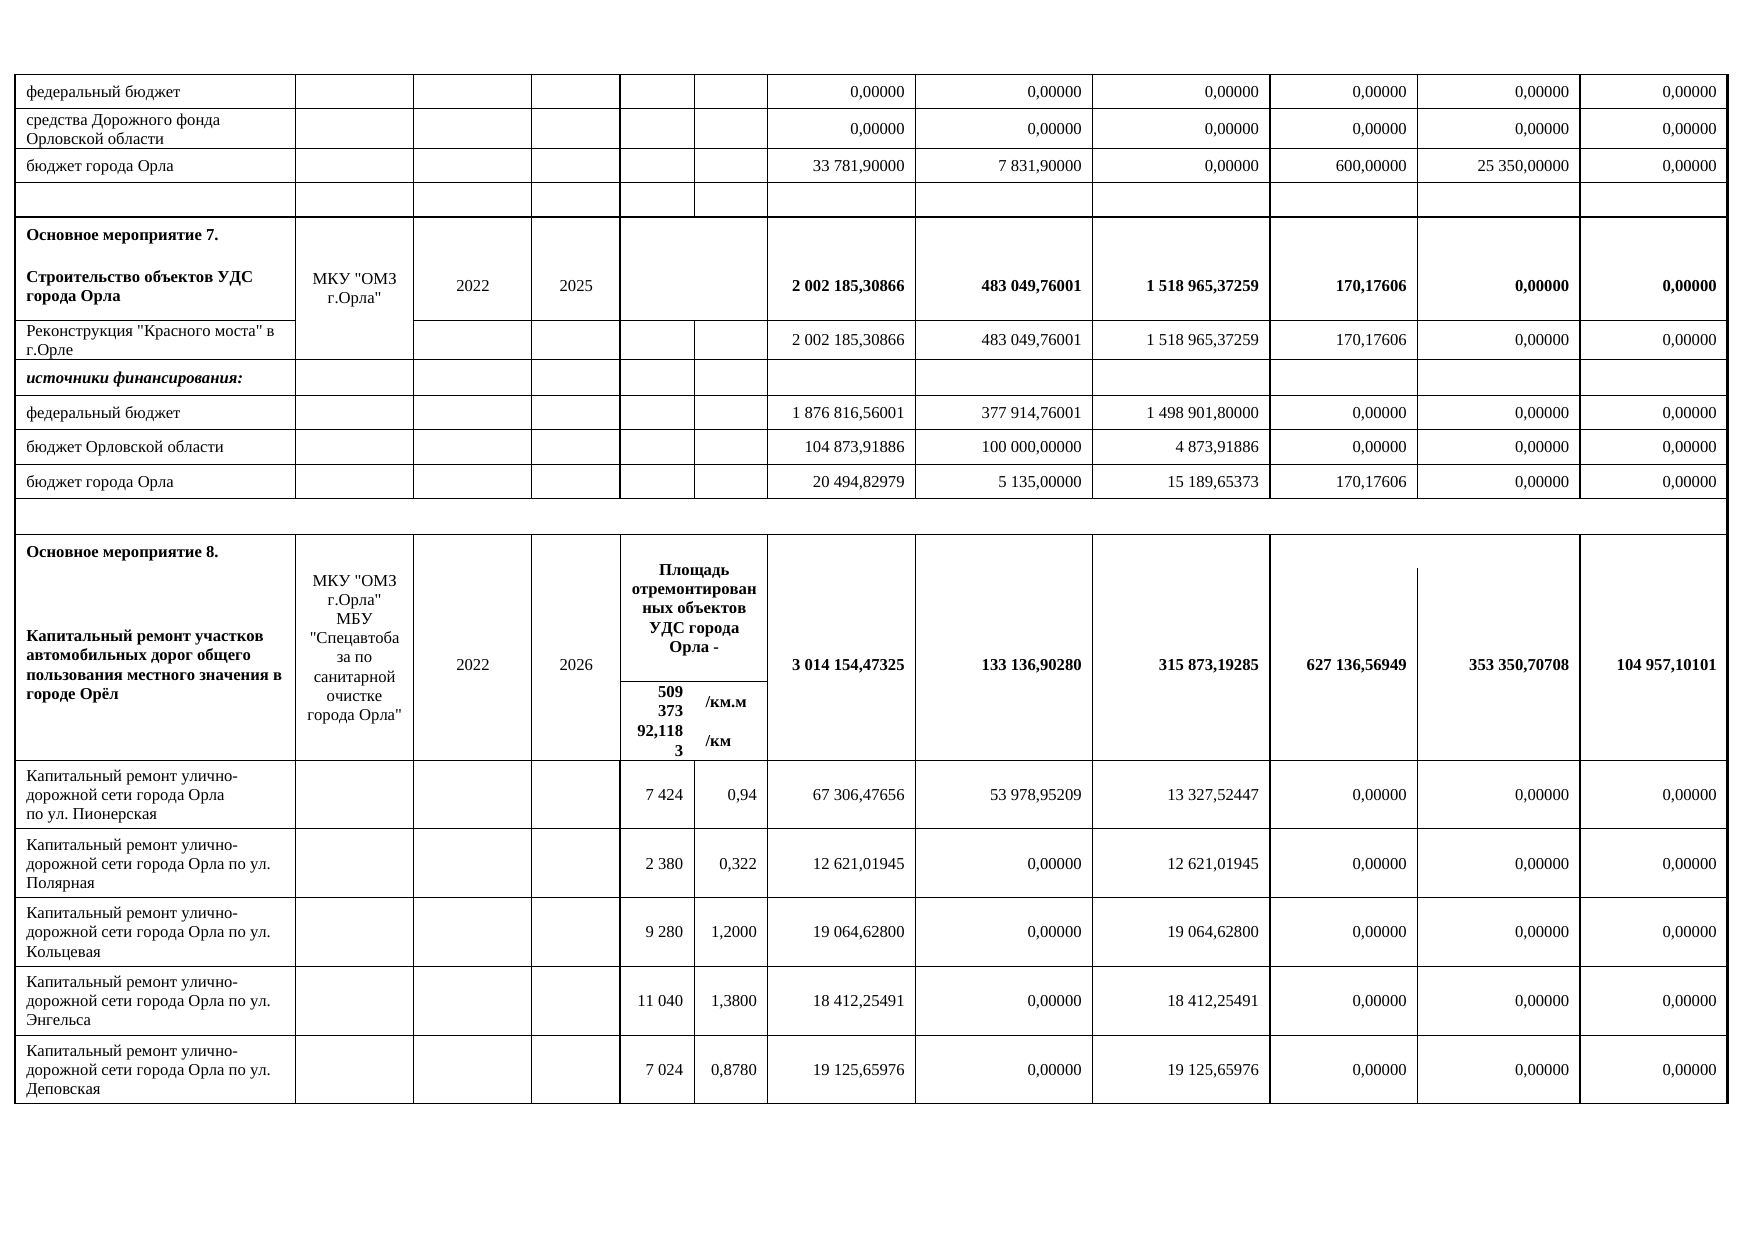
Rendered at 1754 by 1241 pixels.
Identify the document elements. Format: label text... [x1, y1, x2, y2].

table_cell [532, 218, 619, 251]
table_cell 4 873,91886 [1093, 430, 1269, 463]
table_cell [532, 829, 619, 897]
table_cell бюджет Орловской области [16, 430, 295, 463]
table_cell 0,00000 [1581, 1036, 1726, 1103]
table_cell 7 831,90000 [916, 149, 1092, 182]
table_cell [695, 75, 767, 108]
table_cell 170,17606 [1271, 251, 1417, 319]
table_cell 0,00000 [1271, 396, 1417, 429]
table_cell 0,00000 [1093, 75, 1269, 108]
table_cell 0,00000 [916, 109, 1092, 148]
table_cell 2 002 185,30866 [768, 251, 915, 319]
table_cell 0,00000 [1581, 829, 1726, 897]
table_cell 509 373 [621, 682, 694, 720]
table_cell 0,00000 [768, 109, 915, 148]
table_cell 1 518 965,37259 [1093, 251, 1269, 319]
table_cell [16, 499, 1726, 534]
table_cell [296, 75, 413, 108]
table_cell [532, 149, 619, 182]
table_cell [695, 321, 767, 359]
table_cell [532, 183, 619, 216]
table_cell [532, 898, 619, 966]
table_cell 0,00000 [1581, 898, 1726, 966]
table_cell 1 876 816,56001 [768, 396, 915, 429]
table_cell 1,3800 [695, 967, 767, 1034]
table_cell 0,00000 [1093, 149, 1269, 182]
table_cell [414, 360, 531, 395]
table_cell 483 049,76001 [916, 321, 1092, 359]
table_cell 2025 [532, 251, 619, 319]
table_cell Реконструкция "Красного моста" в г.Орле [16, 321, 295, 359]
table_cell [1418, 218, 1579, 251]
table_cell 15 189,65373 [1093, 465, 1269, 498]
table_cell 20 494,82979 [768, 465, 915, 498]
table_cell [1581, 218, 1726, 251]
table_cell Капитальный ремонт улично-дорожной сети города Орла по ул. Деповская [16, 1036, 295, 1103]
table_cell 0,00000 [1581, 761, 1726, 828]
table_cell 0,00000 [916, 1036, 1092, 1103]
table_cell Площадь отремонтированных объектов УДС города Орла - [621, 535, 767, 681]
table_cell 19 064,62800 [1093, 898, 1269, 966]
table_cell Капитальный ремонт улично-дорожной сети города Орла по ул. Энгельса [16, 967, 295, 1034]
table_cell 12 621,01945 [768, 829, 915, 897]
table_cell 0,00000 [916, 967, 1092, 1034]
table_cell 0,00000 [1418, 75, 1579, 108]
table_cell 0,00000 [916, 829, 1092, 897]
table_cell [621, 149, 694, 182]
table_cell 100 000,00000 [916, 430, 1092, 463]
table_cell [1581, 535, 1726, 568]
table_cell 11 040 [621, 967, 694, 1034]
table_cell 0,00000 [1418, 251, 1579, 319]
table_cell [1271, 360, 1417, 395]
table_cell 353 350,70708 [1418, 568, 1579, 759]
table_cell [414, 967, 531, 1034]
table_cell [532, 396, 619, 429]
table_cell [916, 183, 1092, 216]
table_cell 0,00000 [1418, 761, 1579, 828]
table_cell [1093, 360, 1269, 395]
table_cell [695, 430, 767, 463]
table_cell [621, 109, 694, 148]
table_cell [532, 967, 619, 1034]
table_cell [532, 465, 619, 498]
table_cell [296, 1036, 413, 1103]
table_cell 2 002 185,30866 [768, 321, 915, 359]
table_cell [1418, 183, 1579, 216]
table_cell [768, 360, 915, 395]
table_cell 13 327,52447 [1093, 761, 1269, 828]
table_cell [296, 761, 413, 828]
table_cell источники финансирования: [16, 360, 295, 395]
table_cell 0,00000 [1418, 967, 1579, 1034]
table_cell Строительство объектов УДС города Орла [16, 251, 295, 319]
table_cell [1271, 218, 1417, 251]
table_cell [695, 149, 767, 182]
table_cell 5 135,00000 [916, 465, 1092, 498]
table_cell [1271, 183, 1417, 216]
table_cell 0,00000 [1271, 75, 1417, 108]
table_cell [1093, 535, 1269, 568]
table_cell 0,00000 [1418, 321, 1579, 359]
table_cell 0,00000 [916, 75, 1092, 108]
table_cell [296, 465, 413, 498]
table_cell [414, 761, 531, 828]
table_cell 0,00000 [1581, 396, 1726, 429]
table_cell 0,00000 [1418, 898, 1579, 966]
table_cell [695, 465, 767, 498]
table_cell [532, 430, 619, 463]
table_cell 0,8780 [695, 1036, 767, 1103]
table_cell [532, 360, 619, 395]
table_cell [296, 183, 413, 216]
table_cell 0,00000 [1581, 109, 1726, 148]
table_cell 170,17606 [1271, 321, 1417, 359]
table_cell 315 873,19285 [1093, 568, 1269, 759]
table_cell 0,00000 [1418, 430, 1579, 463]
table_cell 483 049,76001 [916, 251, 1092, 319]
table_cell [414, 535, 531, 568]
table_cell [768, 218, 915, 251]
table_cell 2 380 [621, 829, 694, 897]
table_cell [916, 218, 1092, 251]
table_cell [621, 396, 694, 429]
table_cell Капитальный ремонт улично-дорожной сети города Орла по ул. Кольцевая [16, 898, 295, 966]
table_cell 2022 [414, 568, 531, 759]
table_cell [296, 829, 413, 897]
table_cell [296, 396, 413, 429]
table_cell [414, 898, 531, 966]
table_cell [296, 149, 413, 182]
table_cell 0,00000 [1271, 1036, 1417, 1103]
table_cell [532, 1036, 619, 1103]
table_cell [296, 430, 413, 463]
table_cell [296, 109, 413, 148]
table_cell [768, 183, 915, 216]
table_cell 9 280 [621, 898, 694, 966]
table_cell [621, 430, 694, 463]
table_cell [532, 535, 620, 568]
table_cell [621, 360, 694, 395]
table_cell 7 024 [621, 1036, 694, 1103]
table_cell 0,00000 [1581, 430, 1726, 463]
table_cell 7 424 [621, 761, 694, 828]
table_cell [532, 109, 619, 148]
table_cell /км.м [694, 682, 767, 720]
table_cell [414, 396, 531, 429]
table_cell бюджет города Орла [16, 149, 295, 182]
table_cell 0,00000 [1581, 251, 1726, 319]
table_cell 19 125,65976 [1093, 1036, 1269, 1103]
table_cell 92,1183 [621, 720, 694, 759]
table_cell [695, 109, 767, 148]
table_cell федеральный бюджет [16, 396, 295, 429]
table_cell 1 498 901,80000 [1093, 396, 1269, 429]
table_cell [1581, 360, 1726, 395]
table_cell [414, 218, 531, 251]
table_cell 0,00000 [1093, 109, 1269, 148]
table_cell 0,00000 [1271, 967, 1417, 1034]
table_cell 12 621,01945 [1093, 829, 1269, 897]
table_cell 0,00000 [1418, 465, 1579, 498]
table_cell 1 518 965,37259 [1093, 321, 1269, 359]
table_cell Основное мероприятие 8. [16, 535, 295, 568]
table_cell 19 064,62800 [768, 898, 915, 966]
table_cell [414, 1036, 531, 1103]
table_cell [621, 183, 694, 216]
table_cell [296, 967, 413, 1034]
table_cell 18 412,25491 [1093, 967, 1269, 1034]
table_cell 627 136,56949 [1271, 568, 1417, 759]
table_cell 0,00000 [1271, 430, 1417, 463]
table_cell [621, 218, 767, 319]
table_cell 0,00000 [1271, 898, 1417, 966]
table_cell 0,00000 [1271, 761, 1417, 828]
table_cell 0,00000 [1581, 465, 1726, 498]
table_cell 0,00000 [1581, 321, 1726, 359]
table_cell [1093, 183, 1269, 216]
table_cell 18 412,25491 [768, 967, 915, 1034]
table_cell 104 957,10101 [1581, 568, 1726, 759]
table_cell [296, 360, 413, 395]
table_cell 0,00000 [1271, 109, 1417, 148]
table_cell 53 978,95209 [916, 761, 1092, 828]
table_cell [414, 75, 531, 108]
table_cell [1418, 360, 1579, 395]
table_cell [695, 360, 767, 395]
table_cell [414, 183, 531, 216]
table_cell 0,00000 [1418, 109, 1579, 148]
table_cell 0,00000 [1581, 967, 1726, 1034]
table_cell [414, 149, 531, 182]
table_cell федеральный бюджет [16, 75, 295, 108]
table_cell средства Дорожного фонда Орловской области [16, 109, 295, 148]
table_cell Капитальный ремонт улично-дорожной сети города Орла по ул. Пионерская [16, 761, 295, 828]
table_cell [1093, 218, 1269, 251]
table_cell 3 014 154,47325 [768, 568, 915, 759]
table_cell 33 781,90000 [768, 149, 915, 182]
table_cell [532, 75, 619, 108]
table_cell МКУ "ОМЗ г.Орла" [296, 218, 413, 359]
table_cell 0,00000 [1418, 829, 1579, 897]
table_cell [414, 430, 531, 463]
table_cell [916, 535, 1092, 568]
table_cell [414, 465, 531, 498]
table_cell 0,00000 [1418, 396, 1579, 429]
table_cell 0,00000 [1581, 149, 1726, 182]
table_cell 0,00000 [768, 75, 915, 108]
table_cell [621, 75, 694, 108]
table_cell 133 136,90280 [916, 568, 1092, 759]
table_cell [16, 183, 295, 216]
table_cell [1418, 535, 1579, 568]
table_cell [695, 396, 767, 429]
table_cell [621, 321, 694, 359]
table_cell 0,00000 [1418, 1036, 1579, 1103]
table_cell 25 350,00000 [1418, 149, 1579, 182]
table_cell 0,94 [695, 761, 767, 828]
table_cell [916, 360, 1092, 395]
table_cell [414, 829, 531, 897]
table_cell Основное мероприятие 7. [16, 218, 295, 251]
table_cell Капитальный ремонт участков автомобильных дорог общего пользования местного значения в городе Орёл [16, 568, 295, 759]
table_cell [695, 183, 767, 216]
table_cell [414, 109, 531, 148]
table_cell бюджет города Орла [16, 465, 295, 498]
table_cell [768, 535, 915, 568]
table_cell 19 125,65976 [768, 1036, 915, 1103]
table_cell 0,00000 [1271, 829, 1417, 897]
table_cell 67 306,47656 [768, 761, 915, 828]
table_cell 600,00000 [1271, 149, 1417, 182]
table_cell МКУ "ОМЗ г.Орла" МБУ "Спецавтобаза по санитарной очистке города Орла" [296, 535, 413, 759]
table_cell 104 873,91886 [768, 430, 915, 463]
table_cell 2026 [532, 568, 620, 759]
table_cell Капитальный ремонт улично-дорожной сети города Орла по ул. Полярная [16, 829, 295, 897]
table_cell 170,17606 [1271, 465, 1417, 498]
table_cell [296, 898, 413, 966]
table_cell [414, 321, 531, 359]
table_cell [532, 321, 619, 359]
table_cell 0,322 [695, 829, 767, 897]
table_cell 0,00000 [1581, 75, 1726, 108]
table_cell 377 914,76001 [916, 396, 1092, 429]
table_cell 2022 [414, 251, 531, 319]
table_cell [1581, 183, 1726, 216]
table_cell /км [694, 720, 767, 759]
table_cell [532, 761, 619, 828]
table_cell [1271, 535, 1418, 568]
table_cell 1,2000 [695, 898, 767, 966]
table_cell 0,00000 [916, 898, 1092, 966]
table_cell [621, 465, 694, 498]
